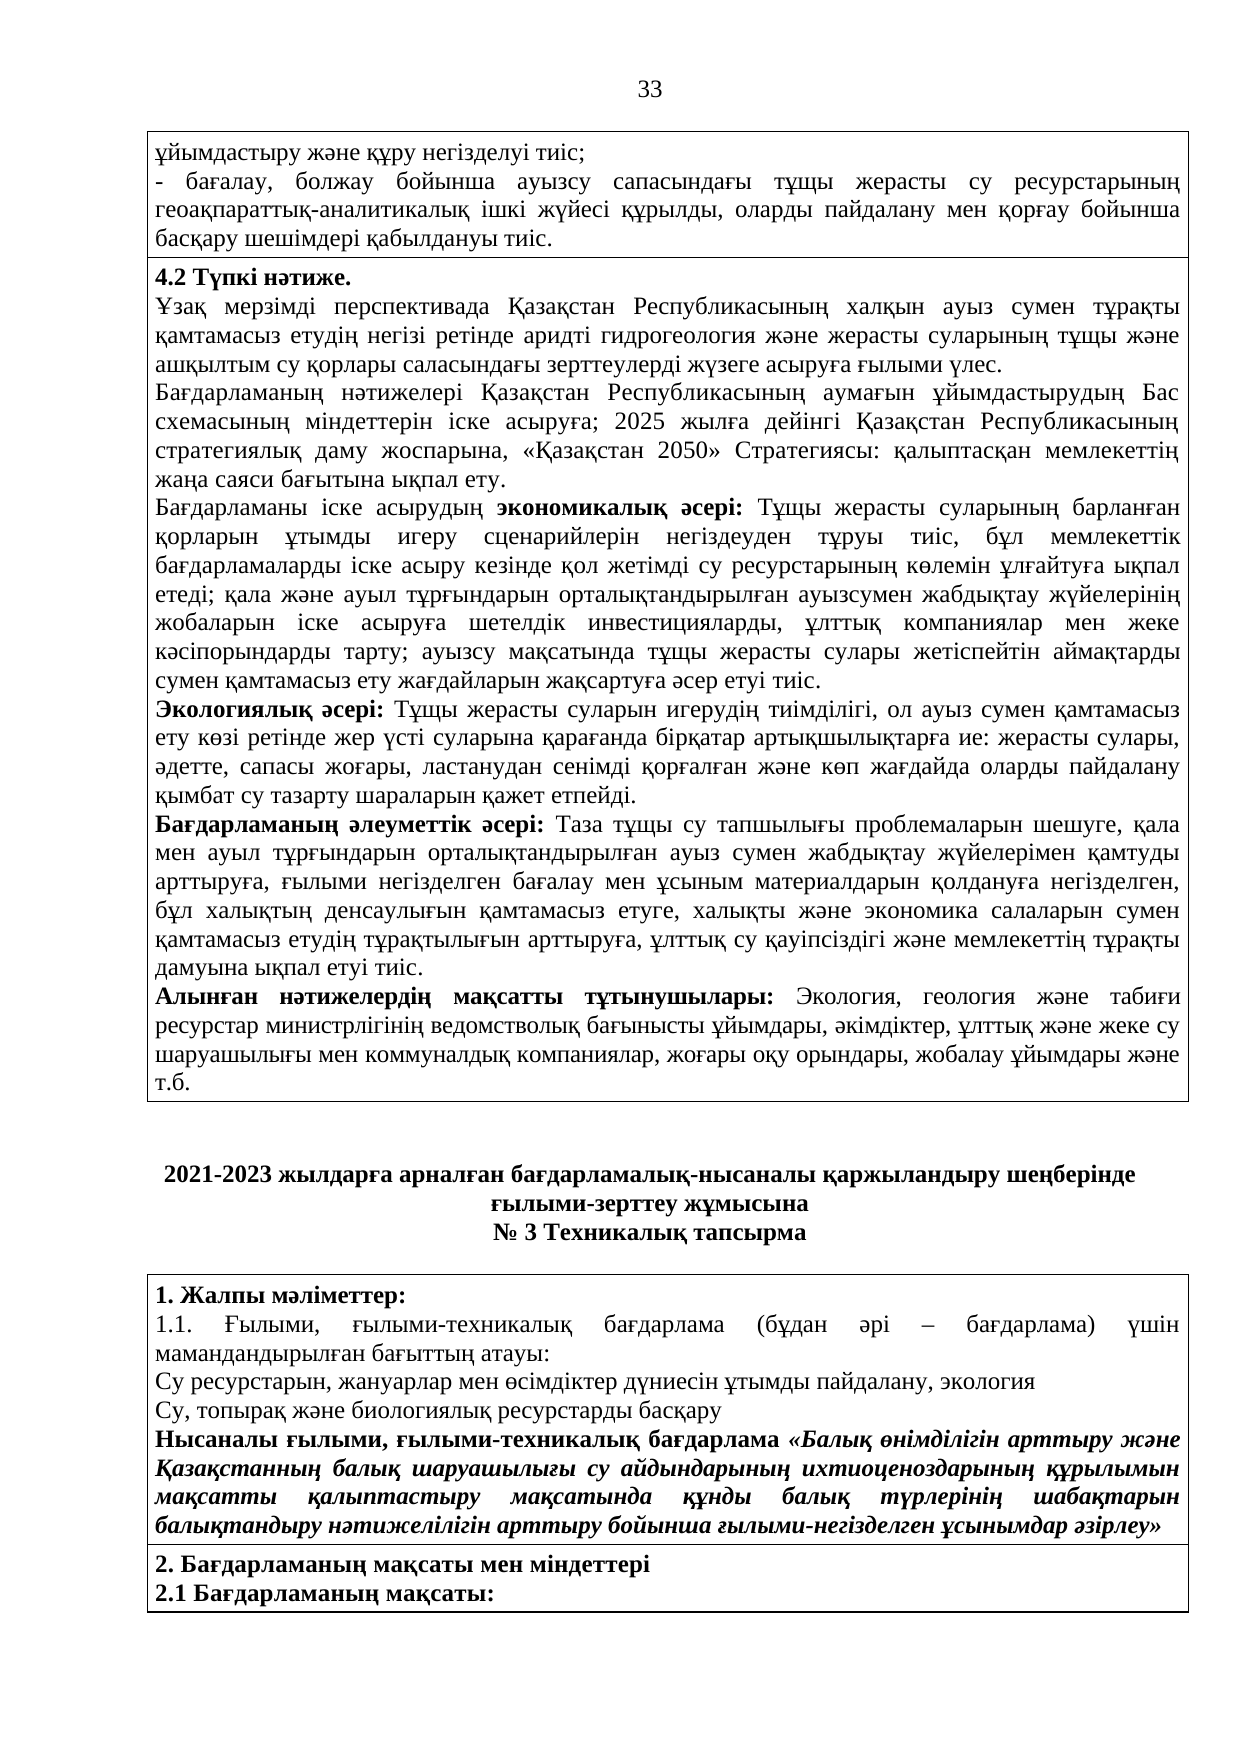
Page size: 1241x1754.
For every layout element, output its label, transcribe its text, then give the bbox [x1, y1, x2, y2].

text № 3 Техникалық тапсырма [148, 1217, 1152, 1246]
table_header 1. Жалпы мәліметтер: 1.1. Ғылыми, ғылыми-техникалық бағдарлама (бұдан әрі – бағдарлама) үшін мамандандырылған бағыттың атауы: Су ресурстарын, жануарлар мен өсімдіктер дүниесін ұтымды пайдалану, экология Су, топырақ және биологиялық ресурстарды басқару Нысаналы ғылыми, ғылыми-техникалық бағдарлама «Балық өнімділігін арттыру және Қазақстанның балық шаруашылығы су айдындарының ихтиоценоздарының құрылымын мақсатты қалыптастыру мақсатында құнды балық түрлерінің шабақтарын балықтандыру нәтижелілігін арттыру бойынша ғылыми-негізделген ұсынымдар әзірлеу» [148, 1275, 1188, 1543]
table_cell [148, 132, 1188, 257]
text 2021-2023 жылдарға арналған бағдарламалық-нысаналы қаржыландыру шеңберінде ғылыми-зерттеу жұмысына [148, 1159, 1152, 1217]
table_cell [148, 1545, 1188, 1611]
table_cell 4.2 Түпкі нәтиже. Ұзақ мерзімді перспективада Қазақстан Республикасының халқын ауыз сумен тұрақты қамтамасыз етудің негізі ретінде аридті гидрогеология және жерасты суларының тұщы және ашқылтым су қорлары саласындағы зерттеулерді жүзеге асыруға ғылыми үлес. Бағдарламаның нәтижелері Қазақстан Республикасының аумағын ұйымдастырудың Бас схемасының міндеттерін іске асыруға; 2025 жылға дейінгі Қазақстан Республикасының стратегиялық даму жоспарына, «Қазақстан 2050» Стратегиясы: қалыптасқан мемлекеттің жаңа саяси бағытына ықпал ету. Бағдарламаны іске асырудың экономикалық әсері: Тұщы жерасты суларының барланған қорларын ұтымды игеру сценарийлерін негіздеуден тұруы тиіс, бұл мемлекеттік бағдарламаларды іске асыру кезінде қол жетімді су ресурстарының көлемін ұлғайтуға ықпал етеді; қала және ауыл тұрғындарын орталықтандырылған ауызсумен жабдықтау жүйелерінің жобаларын іске асыруға шетелдік инвестицияларды, ұлттық компаниялар мен жеке кәсіпорындарды тарту; ауызсу мақсатында тұщы жерасты сулары жетіспейтін аймақтарды сумен қамтамасыз ету жағдайларын жақсартуға әсер етуі тиіс. Экологиялық әсері: Тұщы жерасты суларын игерудің тиімділігі, ол ауыз сумен қамтамасыз ету көзі ретінде жер үсті суларына қарағанда бірқатар артықшылықтарға ие: жерасты сулары, әдетте, сапасы жоғары, ластанудан сенімді қорғалған және көп жағдайда оларды пайдалану қымбат су тазарту шараларын қажет етпейді. Бағдарламаның әлеуметтік әсері: Таза тұщы су тапшылығы проблемаларын шешуге, қала мен ауыл тұрғындарын орталықтандырылған ауыз сумен жабдықтау жүйелерімен қамтуды арттыруға, ғылыми негізделген бағалау мен ұсыным материалдарын қолдануға негізделген, бұл халықтың денсаулығын қамтамасыз етуге, халықты және экономика салаларын сумен қамтамасыз етудің тұрақтылығын арттыруға, ұлттық су қауіпсіздігі және мемлекеттің тұрақты дамуына ықпал етуі тиіс. Алынған нәтижелердің мақсатты тұтынушылары: Экология, геология және табиғи ресурстар министрлігінің ведомстволық бағынысты ұйымдары, әкімдіктер, ұлттық және жеке су шаруашылығы мен коммуналдық компаниялар, жоғары оқу орындары, жобалау ұйымдары және т.б. [148, 258, 1188, 1101]
